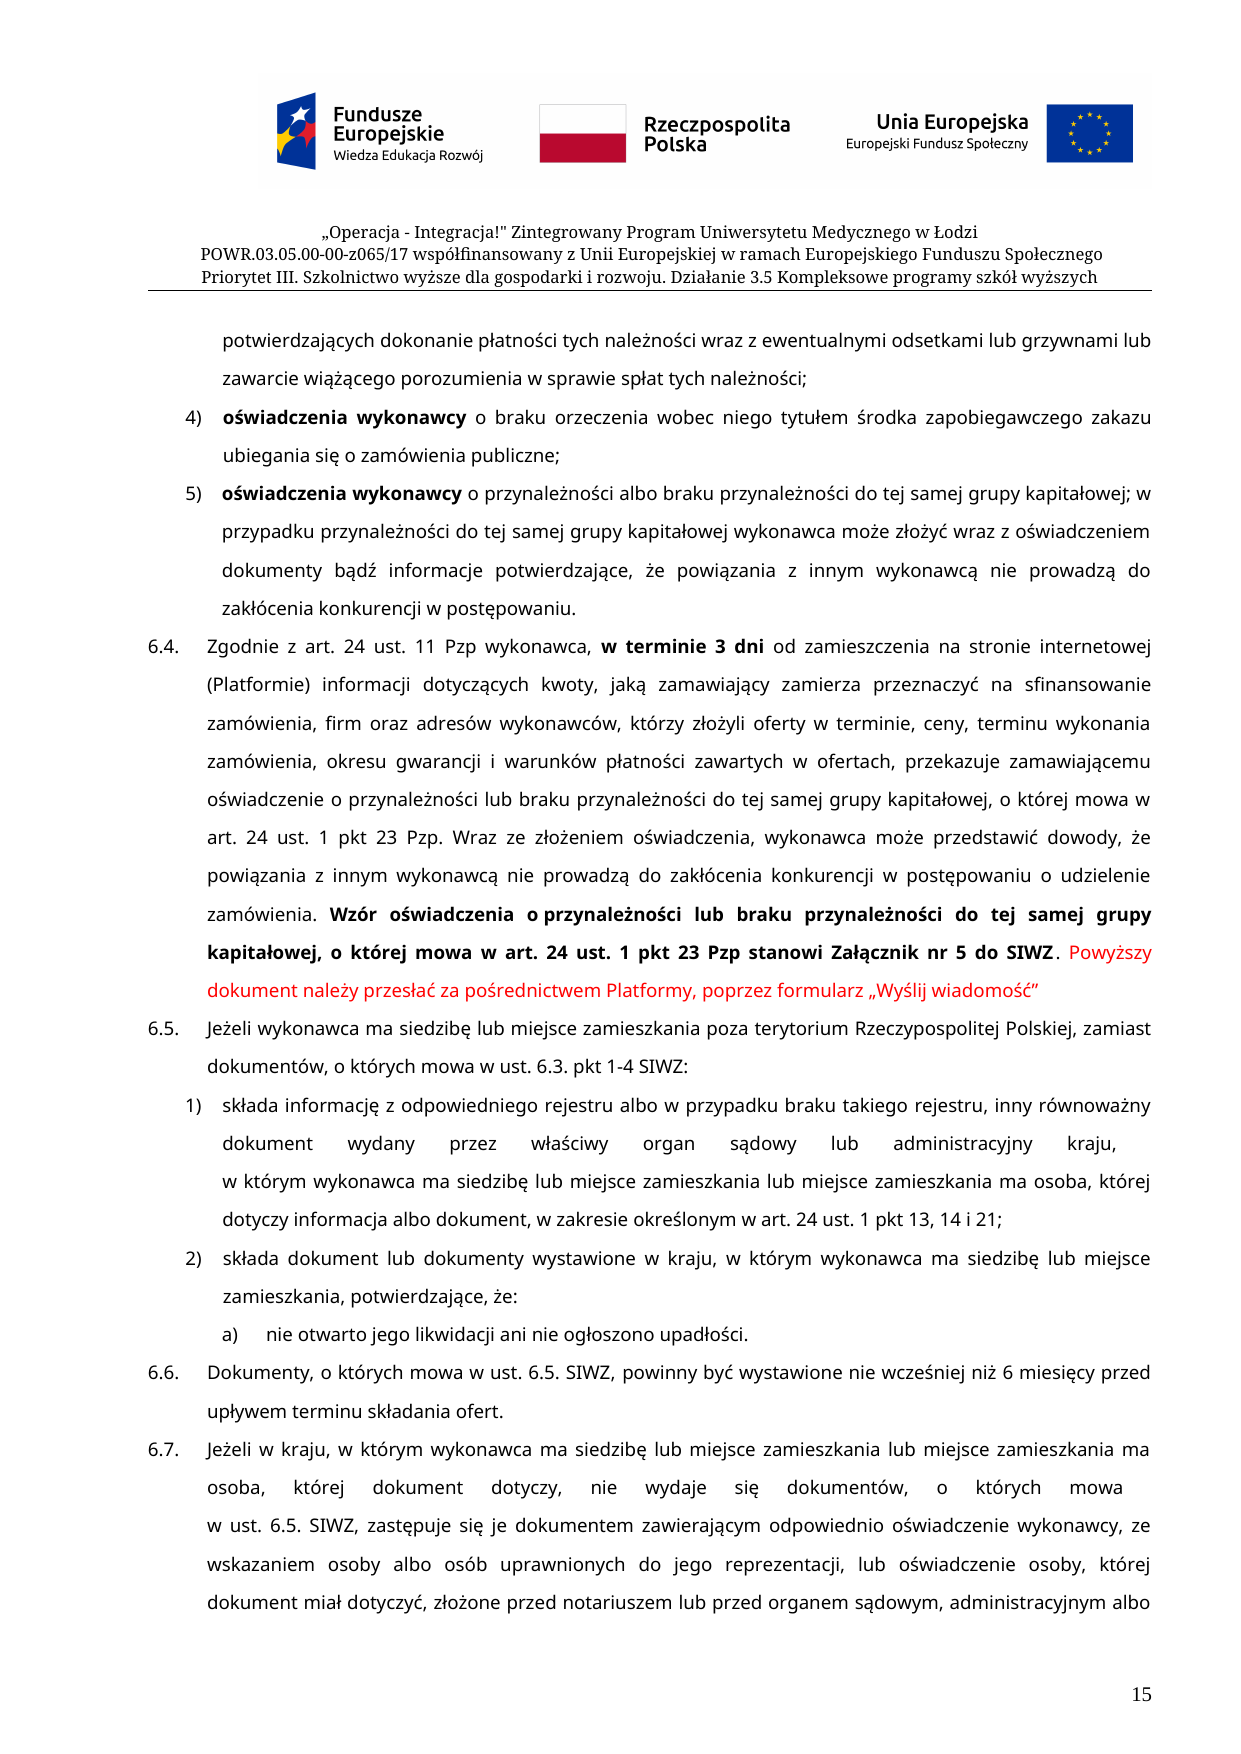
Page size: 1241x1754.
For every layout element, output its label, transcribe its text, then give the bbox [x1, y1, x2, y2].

list składa informację z odpowiedniego rejestru albo w przypadku braku takiego rejestru, inny równoważny dokument wydany przez właściwy organ sądowy lub administracyjny kraju, w którym wykonawca ma siedzibę lub miejsce zamieszkania lub miejsce zamieszkania ma osoba, której dotyczy informacja albo dokument, w zakresie określonym w art. 24 ust. 1 pkt 13, 14 i 21; [185, 1092, 1152, 1232]
list oświadczenia wykonawcy o braku orzeczenia wobec niego tytułem środka zapobiegawczego zakazu ubiegania się o zamówienia publiczne; [185, 404, 1152, 468]
list składa dokument lub dokumenty wystawione w kraju, w którym wykonawca ma siedzibę lub miejsce zamieszkania, potwierdzające, że: [185, 1245, 1152, 1309]
list Jeżeli wykonawca ma siedzibę lub miejsce zamieszkania poza terytorium Rzeczypospolitej Polskiej, zamiast dokumentów, o których mowa w ust. 6.3. pkt 1-4 SIWZ: [148, 1016, 1152, 1079]
list Dokumenty, o których mowa w ust. 6.5. SIWZ, powinny być wystawione nie wcześniej niż 6 miesięcy przed upływem terminu składania ofert. [148, 1360, 1152, 1423]
list nie otwarto jego likwidacji ani nie ogłoszono upadłości. [222, 1321, 1152, 1347]
picture [258, 73, 1152, 189]
list oświadczenia wykonawcy o przynależności albo braku przynależności do tej samej grupy kapitałowej; w przypadku przynależności do tej samej grupy kapitałowej wykonawca może złożyć wraz z oświadczeniem dokumenty bądź informacje potwierdzające, że powiązania z innym wykonawcą nie prowadzą do zakłócenia konkurencji w postępowaniu. [185, 480, 1152, 621]
list Zgodnie z art. 24 ust. 11 Pzp wykonawca, w terminie 3 dni od zamieszczenia na stronie internetowej (Platformie) informacji dotyczących kwoty, jaką zamawiający zamierza przeznaczyć na sfinansowanie zamówienia, firm oraz adresów wykonawców, którzy złożyli oferty w terminie, ceny, terminu wykonania zamówienia, okresu gwarancji i warunków płatności zawartych w ofertach, przekazuje zamawiającemu oświadczenie o przynależności lub braku przynależności do tej samej grupy kapitałowej, o której mowa w art. 24 ust. 1 pkt 23 Pzp. Wraz ze złożeniem oświadczenia, wykonawca może przedstawić dowody, że powiązania z innym wykonawcą nie prowadzą do zakłócenia konkurencji w postępowaniu o udzielenie zamówienia. Wzór oświadczenia o przynależności lub braku przynależności do tej samej grupy kapitałowej, o której mowa w art. 24 ust. 1 pkt 23 Pzp stanowi Załącznik nr 5 do SIWZ. Powyższy dokument należy przesłać za pośrednictwem Platformy, poprzez formularz „Wyślij wiadomość” [148, 633, 1152, 1003]
